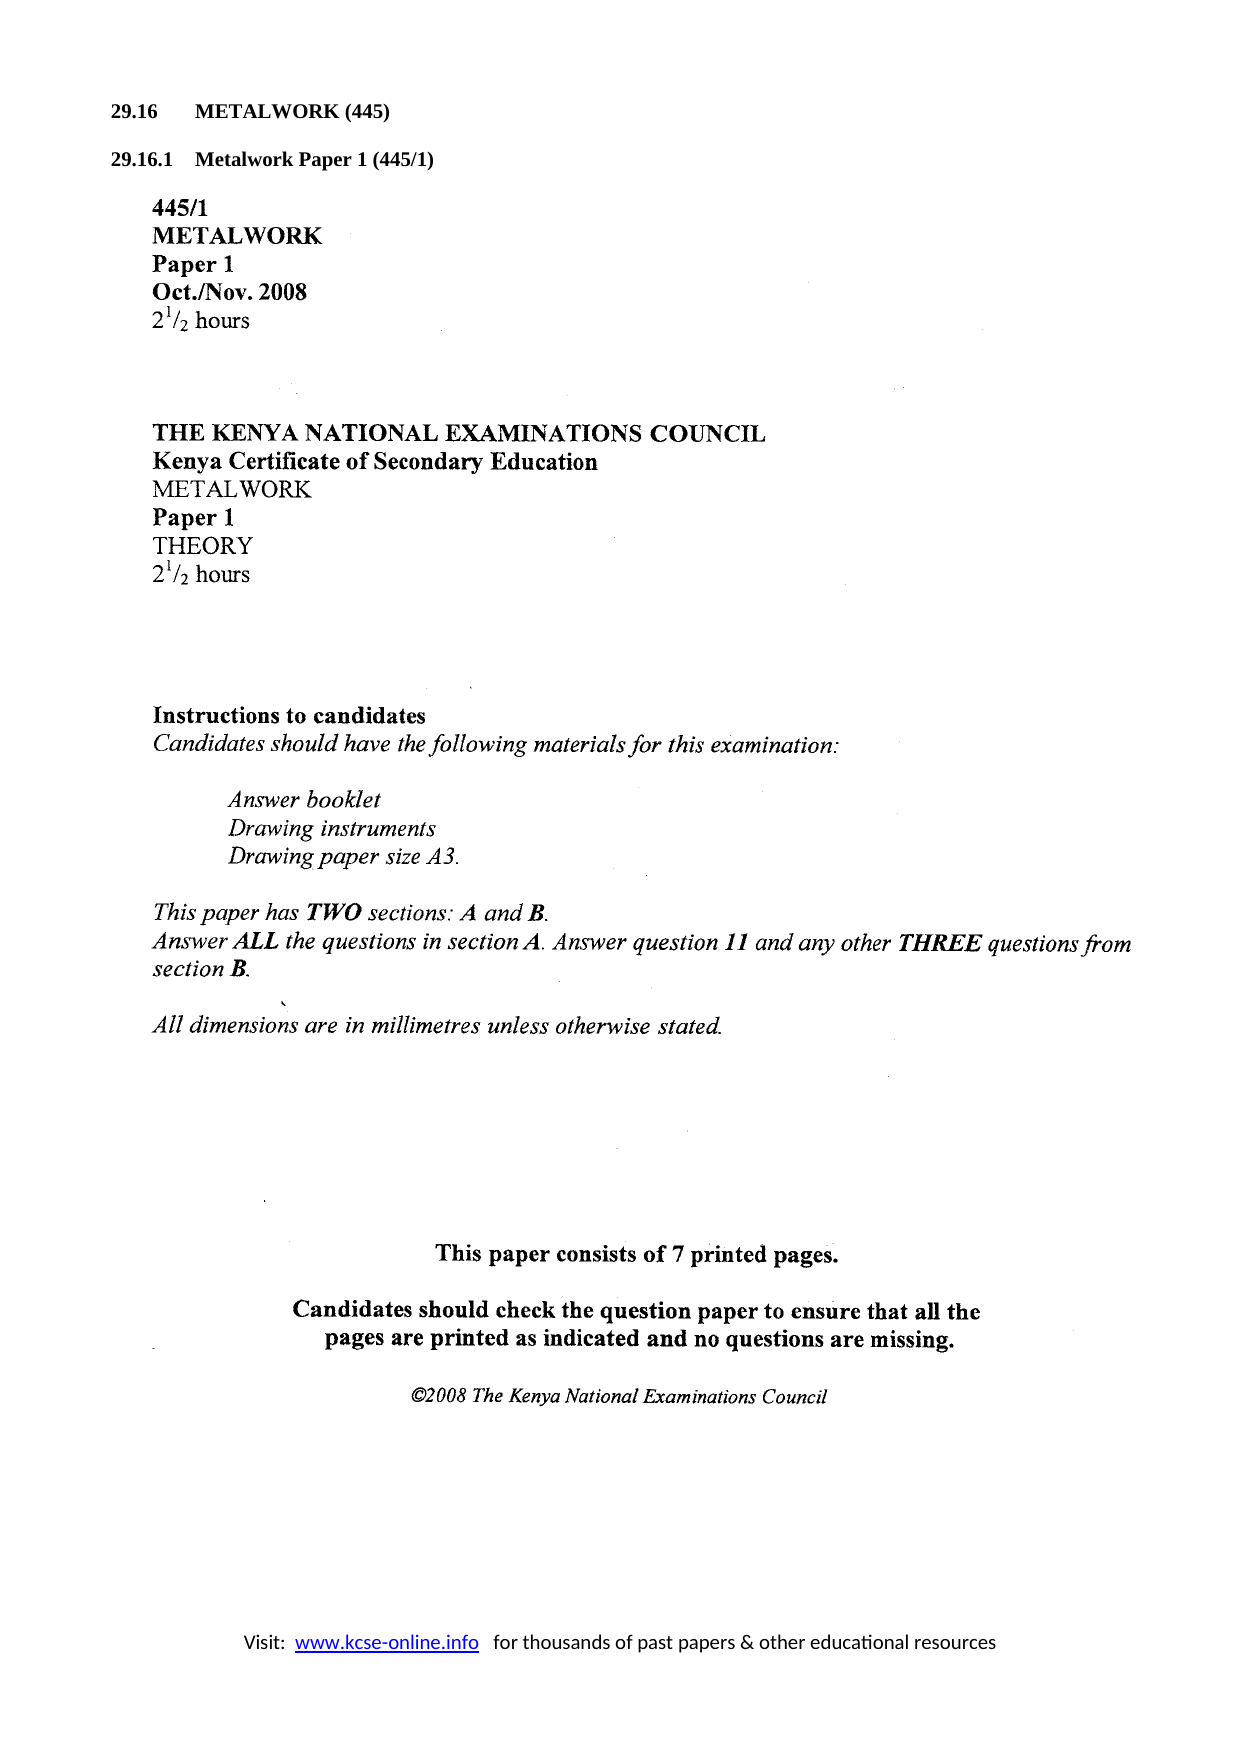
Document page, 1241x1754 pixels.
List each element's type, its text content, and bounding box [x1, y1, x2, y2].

text 29.16.1 Metalwork Paper 1 (445/1) [111, 147, 1120, 171]
picture [110, 171, 1169, 1442]
text 29.16 METALWORK (445) [111, 99, 1120, 123]
